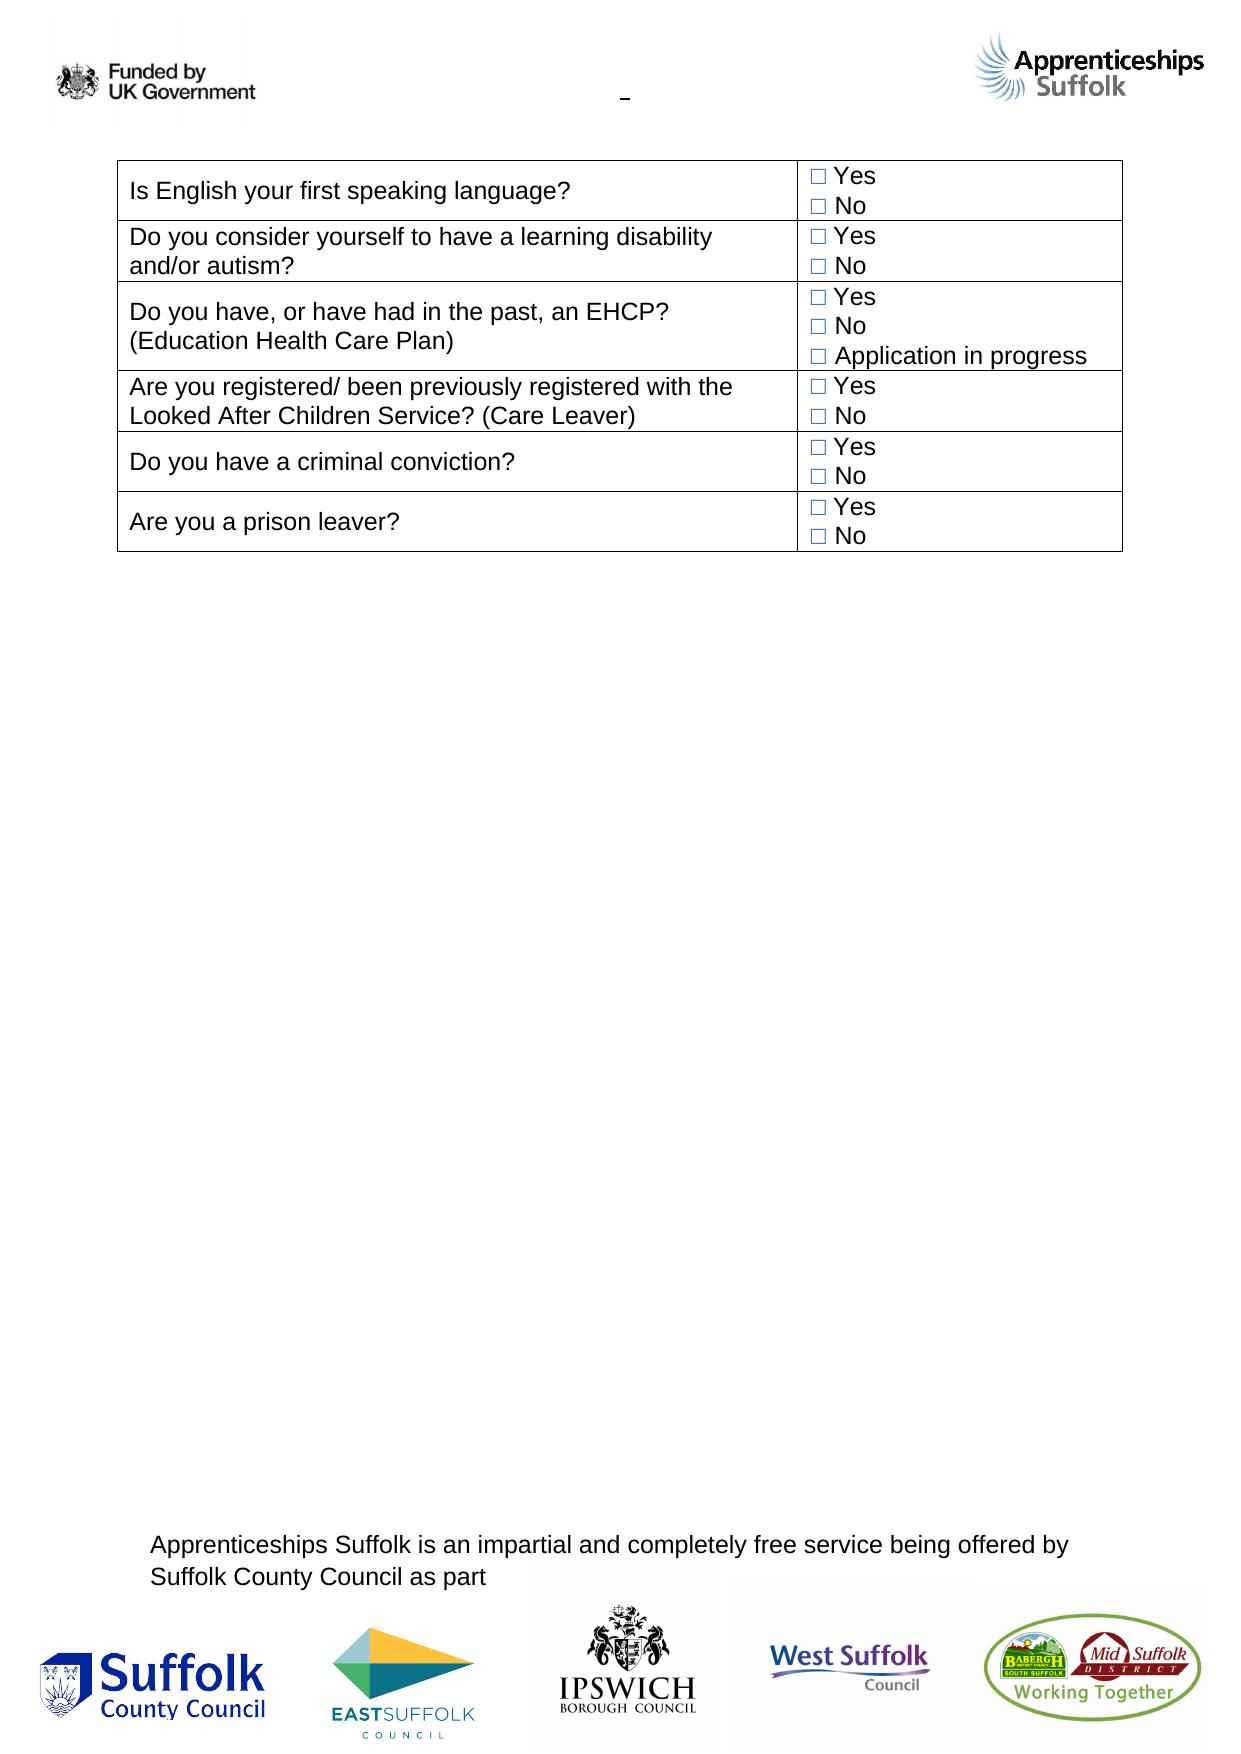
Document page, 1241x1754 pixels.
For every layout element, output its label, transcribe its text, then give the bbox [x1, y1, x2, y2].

picture [37, 1650, 266, 1720]
picture [731, 1574, 972, 1753]
table_cell Yes No Application in progress [798, 282, 1122, 370]
table_cell Yes No [798, 432, 1122, 491]
picture [37, 15, 278, 136]
picture [973, 1580, 1211, 1753]
table_cell Yes No [798, 371, 1122, 431]
table_cell Yes No [798, 492, 1122, 551]
table_header Yes No [798, 161, 1122, 220]
picture [531, 1560, 722, 1751]
table_cell Do you have, or have had in the past, an EHCP? (Education Health Care Plan) [118, 282, 797, 370]
table_cell Are you a prison leaver? [118, 492, 797, 551]
table_header Is English your first speaking language? [118, 161, 797, 220]
picture [964, 25, 1220, 107]
table_cell Do you consider yourself to have a learning disability and/or autism? [118, 221, 797, 281]
table_cell Yes No [798, 221, 1122, 281]
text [150, 1531, 1090, 1590]
table_cell Do you have a criminal conviction? [118, 432, 797, 491]
table_cell Are you registered/ been previously registered with the Looked After Children Service? (Care Leaver) [118, 371, 797, 431]
picture [327, 1620, 481, 1749]
